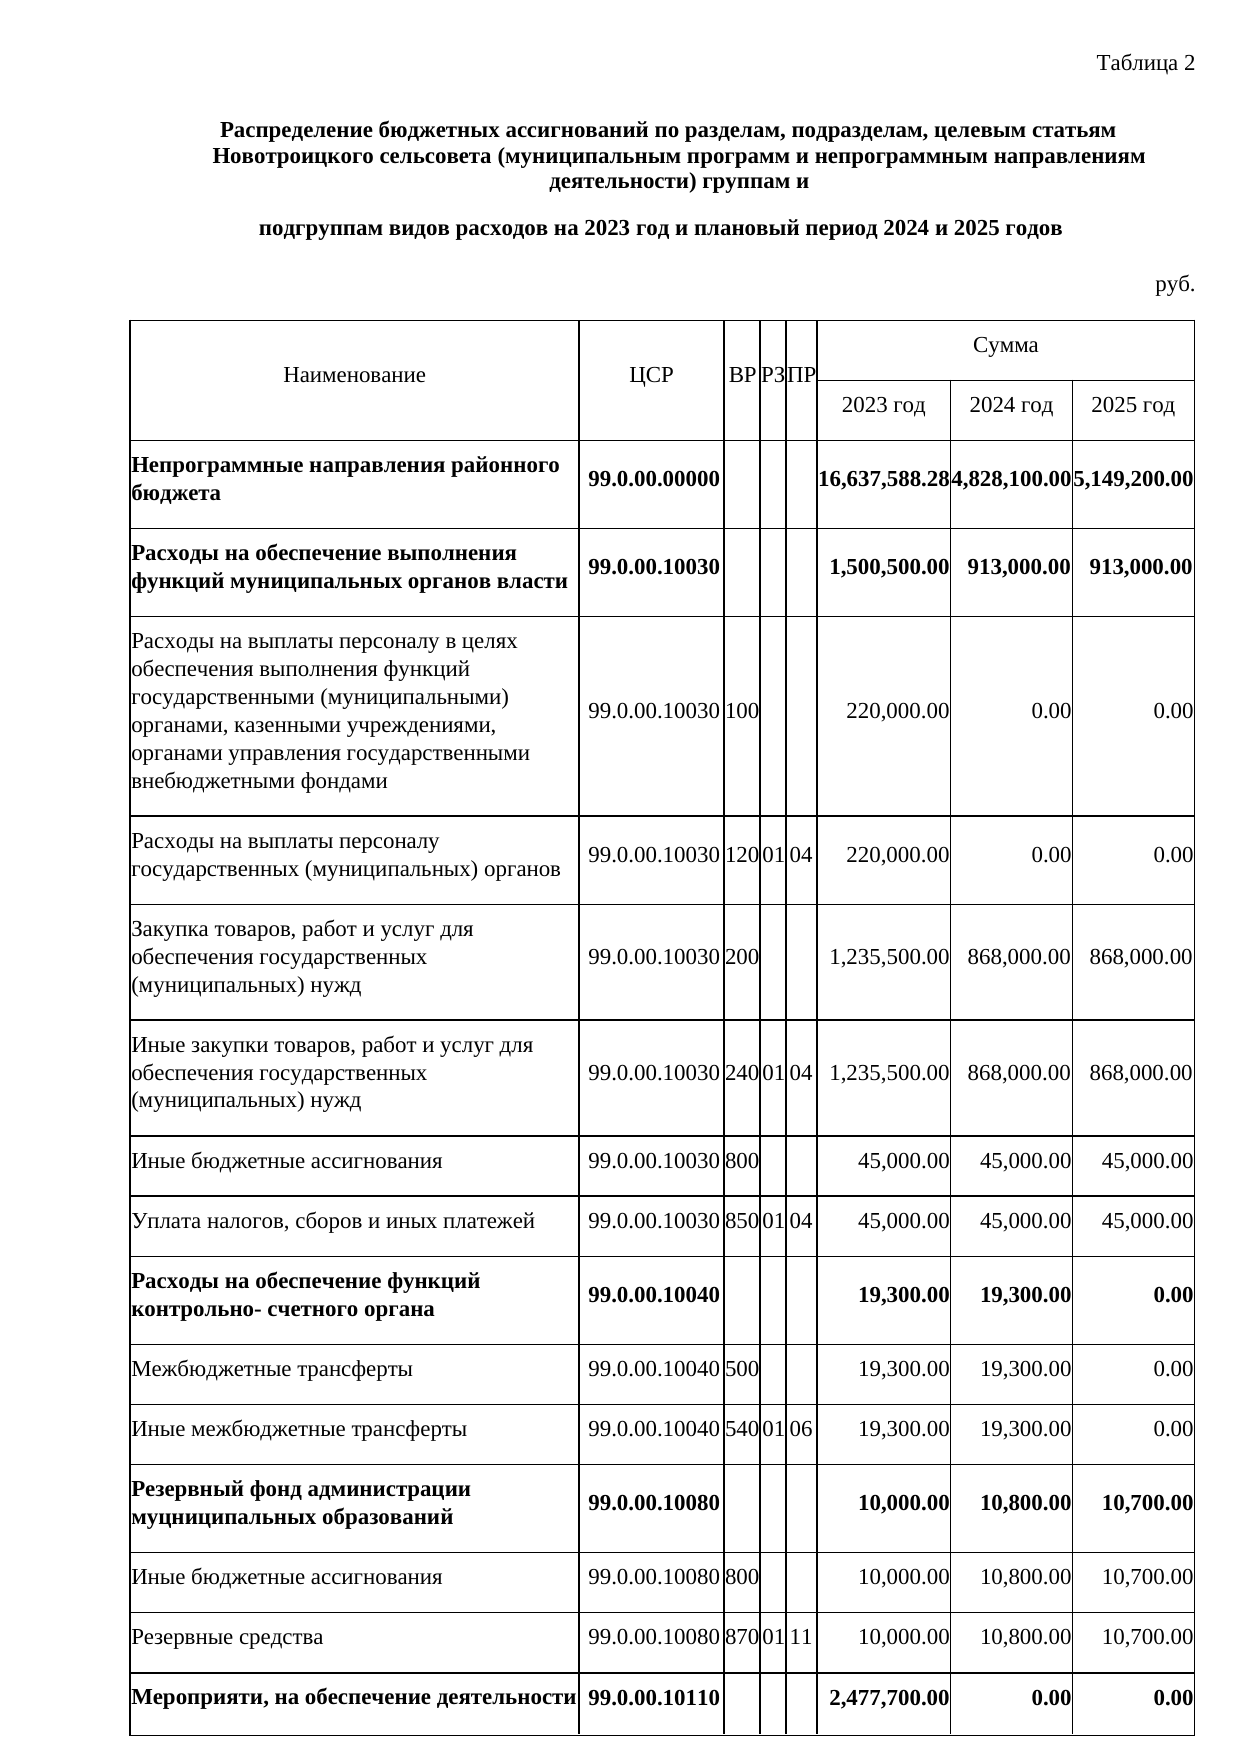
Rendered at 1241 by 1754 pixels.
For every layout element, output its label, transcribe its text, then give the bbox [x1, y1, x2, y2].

table_cell [787, 1553, 816, 1612]
table_cell Расходы на обеспечение функций контрольно- счетного органа [131, 1257, 578, 1343]
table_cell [131, 1674, 578, 1734]
table_cell 19,300.00 [951, 1257, 1072, 1343]
table_cell 01 [761, 1021, 785, 1135]
table_header Наименование [131, 321, 578, 440]
table_cell 800 [725, 1137, 759, 1195]
table_cell 99.0.00.00000 [580, 441, 723, 528]
table_cell 10,800.00 [951, 1613, 1072, 1672]
table_cell Расходы на выплаты персоналу в целях обеспечения выполнения функций государственными (муниципальными) органами, казенными учреждениями, органами управления государственными внебюджетными фондами [131, 617, 578, 815]
table_cell 04 [787, 1197, 816, 1256]
table_cell 01 [761, 1613, 785, 1672]
table_cell 2024 год [951, 381, 1072, 440]
table_cell 0.00 [1073, 1257, 1194, 1343]
table_cell 850 [725, 1197, 759, 1256]
table_cell 220,000.00 [818, 817, 950, 903]
table_cell 0.00 [1073, 1674, 1194, 1734]
table_cell 10,800.00 [951, 1553, 1072, 1612]
table_cell 5,149,200.00 [1073, 441, 1194, 528]
table_cell 10,000.00 [818, 1613, 950, 1672]
table_cell 99.0.00.10080 [580, 1553, 723, 1612]
table_cell 1,235,500.00 [818, 905, 950, 1019]
table_cell 19,300.00 [818, 1405, 950, 1464]
table_header ЦСР [580, 321, 723, 440]
table_cell 11 [787, 1613, 816, 1672]
table_cell 0.00 [1073, 617, 1194, 815]
table_cell 800 [725, 1553, 759, 1612]
table_cell 99.0.00.10030 [580, 1021, 723, 1135]
table_header Сумма [818, 321, 1194, 379]
table_cell 99.0.00.10030 [580, 617, 723, 815]
table_cell 0.00 [1073, 817, 1194, 903]
table_cell 0.00 [1073, 1345, 1194, 1404]
table_cell 10,000.00 [818, 1465, 950, 1552]
table_cell 2,477,700.00 [818, 1674, 950, 1734]
table_cell 04 [787, 817, 816, 903]
table_cell Непрограммные направления районного бюджета [131, 441, 578, 528]
text подгруппам видов расходов на 2023 год и плановый период 2024 и 2025 годов [142, 214, 1179, 241]
table_cell 45,000.00 [818, 1137, 950, 1195]
table_cell 45,000.00 [951, 1137, 1072, 1195]
table_cell [725, 529, 759, 616]
table_cell 06 [787, 1405, 816, 1464]
table_cell 200 [725, 905, 759, 1019]
table_cell [725, 1674, 759, 1734]
table_cell [761, 441, 785, 528]
table_header ВР [725, 321, 759, 440]
table_cell Резервный фонд администрации муцниципальных образований [131, 1465, 578, 1552]
text руб. [142, 270, 1195, 296]
table_cell [761, 1553, 785, 1612]
table_cell Расходы на выплаты персоналу государственных (муниципальных) органов [131, 817, 578, 903]
table_cell 913,000.00 [1073, 529, 1194, 616]
table_cell 10,700.00 [1073, 1553, 1194, 1612]
table_cell Расходы на обеспечение выполнения функций муниципальных органов власти [131, 529, 578, 616]
table_cell 16,637,588.28 [818, 441, 950, 528]
table_cell Иные закупки товаров, работ и услуг для обеспечения государственных (муниципальных) нужд [131, 1021, 578, 1135]
table_cell 240 [725, 1021, 759, 1135]
table_cell 220,000.00 [818, 617, 950, 815]
table_header РЗ [761, 321, 785, 440]
table_cell 4,828,100.00 [951, 441, 1072, 528]
table_cell [787, 1674, 816, 1734]
table_cell Иные межбюджетные трансферты [131, 1405, 578, 1464]
table_cell 0.00 [951, 817, 1072, 903]
table_cell [761, 1137, 785, 1195]
table_cell Закупка товаров, работ и услуг для обеспечения государственных (муниципальных) нужд [131, 905, 578, 1019]
table_cell 2025 год [1073, 381, 1194, 440]
table_cell 01 [761, 1405, 785, 1464]
table_cell 99.0.00.10040 [580, 1405, 723, 1464]
text Распределение бюджетных ассигнований по разделам, подразделам, целевым статьям Новотроицкого сельсовета (муниципальным программ и непрограммным направлениям деятельности) группам и [142, 118, 1194, 193]
table_cell 99.0.00.10110 [580, 1674, 723, 1734]
table_cell 10,800.00 [951, 1465, 1072, 1552]
table_cell 868,000.00 [1073, 1021, 1194, 1135]
table_cell [787, 1345, 816, 1404]
table_cell 01 [761, 1197, 785, 1256]
text Таблица 2 [142, 49, 1195, 76]
table_cell 0.00 [1073, 1405, 1194, 1464]
table_cell 868,000.00 [951, 1021, 1072, 1135]
table_cell 10,700.00 [1073, 1613, 1194, 1672]
table_cell [761, 1257, 785, 1343]
table_cell 19,300.00 [818, 1345, 950, 1404]
table_cell Резервные средства [131, 1613, 578, 1672]
table_cell 19,300.00 [818, 1257, 950, 1343]
table_cell 0.00 [951, 1674, 1072, 1734]
table_cell 99.0.00.10030 [580, 905, 723, 1019]
table_cell 45,000.00 [1073, 1197, 1194, 1256]
table_cell [761, 1465, 785, 1552]
table_cell 45,000.00 [1073, 1137, 1194, 1195]
table_cell 99.0.00.10030 [580, 1197, 723, 1256]
table_cell [761, 617, 785, 815]
table_cell 100 [725, 617, 759, 815]
table_cell 19,300.00 [951, 1405, 1072, 1464]
table_cell 04 [787, 1021, 816, 1135]
table_cell 99.0.00.10030 [580, 529, 723, 616]
table_cell [725, 1465, 759, 1552]
table_cell [787, 1137, 816, 1195]
table_cell 868,000.00 [1073, 905, 1194, 1019]
table_cell 99.0.00.10040 [580, 1257, 723, 1343]
table_cell [787, 905, 816, 1019]
table_cell 10,000.00 [818, 1553, 950, 1612]
table_cell Иные бюджетные ассигнования [131, 1137, 578, 1195]
table_cell 99.0.00.10030 [580, 817, 723, 903]
table_cell [761, 905, 785, 1019]
table_cell 500 [725, 1345, 759, 1404]
table_cell 10,700.00 [1073, 1465, 1194, 1552]
table_cell [787, 1257, 816, 1343]
table_cell 1,235,500.00 [818, 1021, 950, 1135]
table_cell 120 [725, 817, 759, 903]
table_cell 99.0.00.10030 [580, 1137, 723, 1195]
table_cell 1,500,500.00 [818, 529, 950, 616]
table_cell [761, 1345, 785, 1404]
table_cell 0.00 [951, 617, 1072, 815]
table_cell [725, 1257, 759, 1343]
table_cell 45,000.00 [818, 1197, 950, 1256]
table_cell [787, 441, 816, 528]
table_cell 45,000.00 [951, 1197, 1072, 1256]
table_cell [787, 1465, 816, 1552]
table_cell 19,300.00 [951, 1345, 1072, 1404]
table_cell [787, 529, 816, 616]
table_cell Межбюджетные трансферты [131, 1345, 578, 1404]
table_cell [761, 529, 785, 616]
table_cell 99.0.00.10080 [580, 1465, 723, 1552]
table_cell 540 [725, 1405, 759, 1464]
table_header ПР [787, 321, 816, 440]
table_cell [761, 1674, 785, 1734]
table_cell Уплата налогов, сборов и иных платежей [131, 1197, 578, 1256]
table_cell 01 [761, 817, 785, 903]
table_cell Иные бюджетные ассигнования [131, 1553, 578, 1612]
table_cell 868,000.00 [951, 905, 1072, 1019]
table_cell 99.0.00.10040 [580, 1345, 723, 1404]
table_cell 99.0.00.10080 [580, 1613, 723, 1672]
table_cell 2023 год [818, 381, 950, 440]
table_cell [787, 617, 816, 815]
table_cell 870 [725, 1613, 759, 1672]
table_cell 913,000.00 [951, 529, 1072, 616]
table_cell [725, 441, 759, 528]
